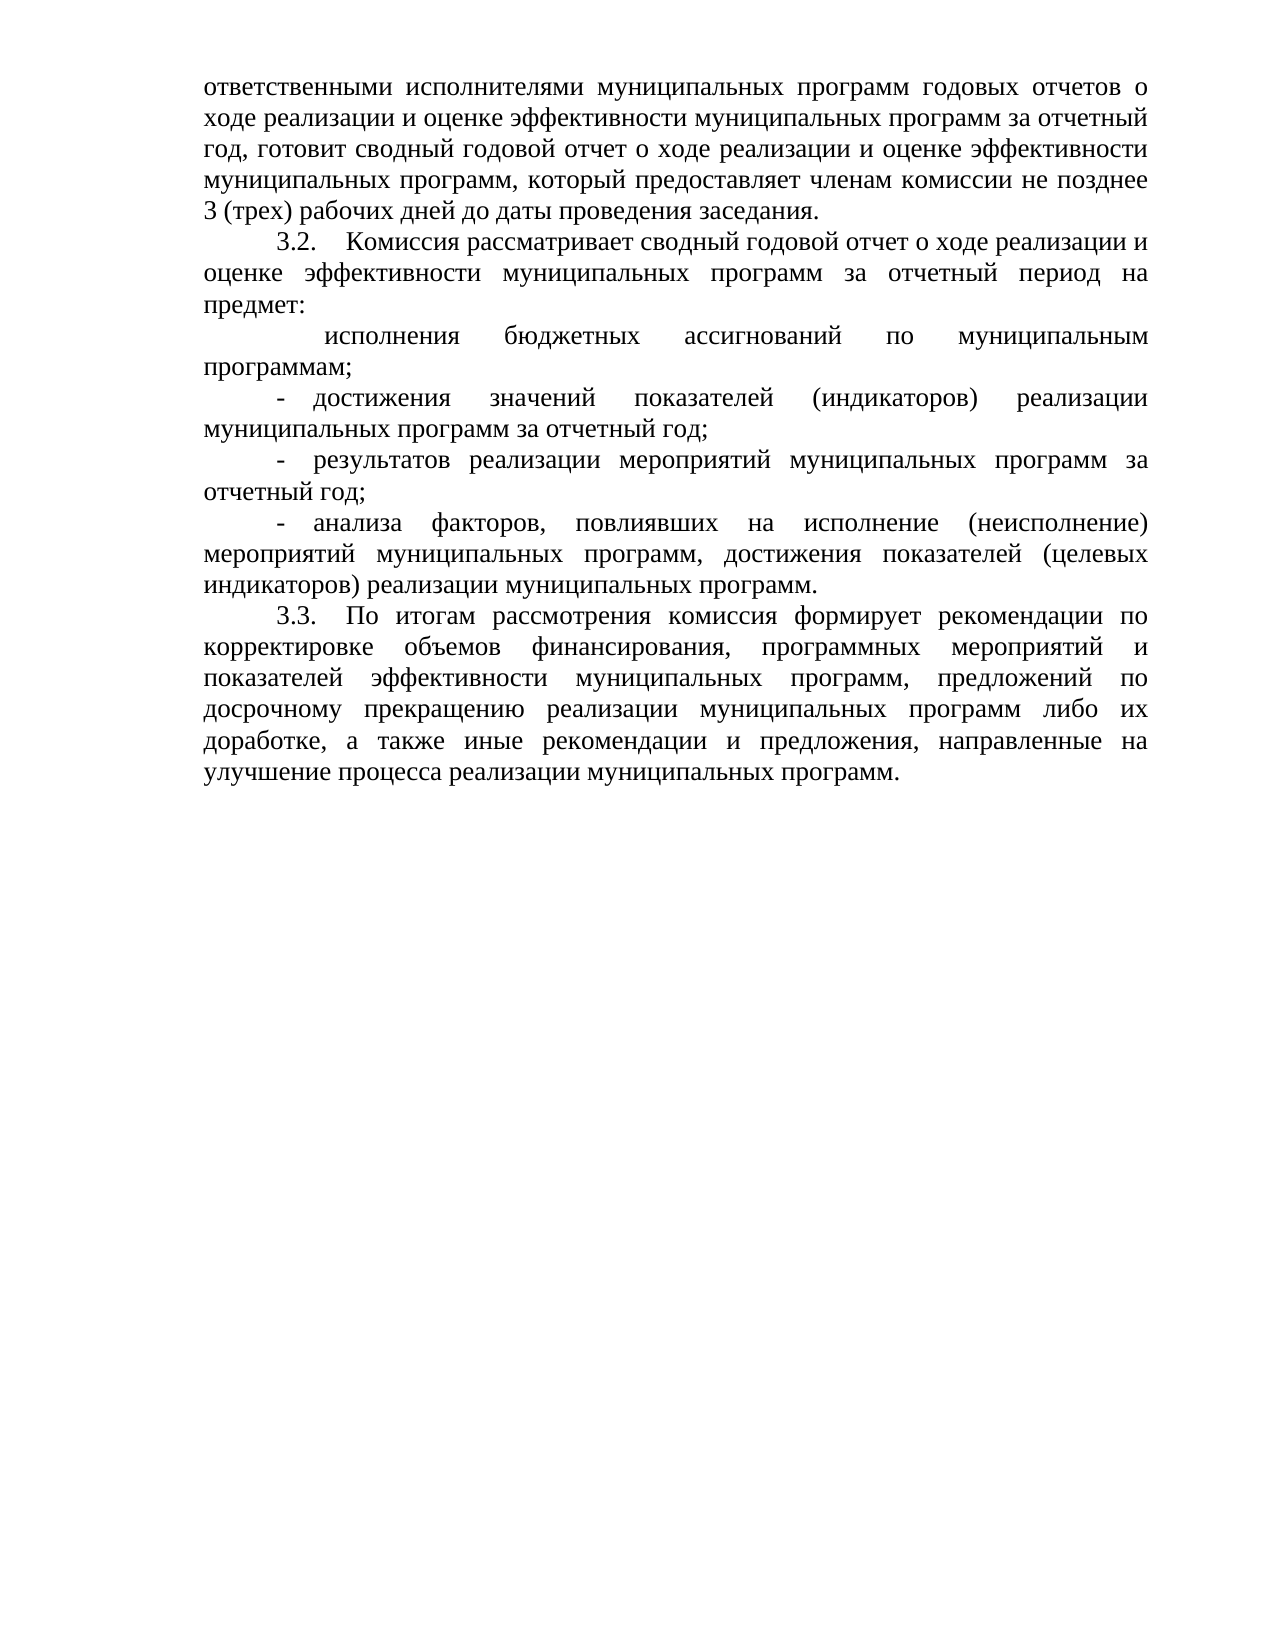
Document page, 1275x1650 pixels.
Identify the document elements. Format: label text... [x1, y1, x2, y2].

text исполнения бюджетных ассигнований по муниципальным программам; [203, 319, 1149, 381]
list результатов реализации мероприятий муниципальных программ за отчетный год; [203, 443, 1149, 506]
list Комиссия рассматривает сводный годовой отчет о ходе реализации и оценке эффективности муниципальных программ за отчетный период на предмет: [203, 225, 1149, 319]
list По итогам рассмотрения комиссия формирует рекомендации по корректировке объемов финансирования, программных мероприятий и показателей эффективности муниципальных программ, предложений по досрочному прекращению реализации муниципальных программ либо их доработке, а также иные рекомендации и предложения, направленные на улучшение процесса реализации муниципальных программ. [203, 599, 1149, 786]
text ответственными исполнителями муниципальных программ годовых отчетов о ходе реализации и оценке эффективности муниципальных программ за отчетный год, готовит сводный годовой отчет о ходе реализации и оценке эффективности муниципальных программ, который предоставляет членам комиссии не позднее 3 (трех) рабочих дней до даты проведения заседания. [203, 70, 1149, 225]
list достижения значений показателей (индикаторов) реализации муниципальных программ за отчетный год; [203, 381, 1149, 443]
list анализа факторов, повлиявших на исполнение (неисполнение) мероприятий муниципальных программ, достижения показателей (целевых индикаторов) реализации муниципальных программ. [203, 506, 1149, 599]
